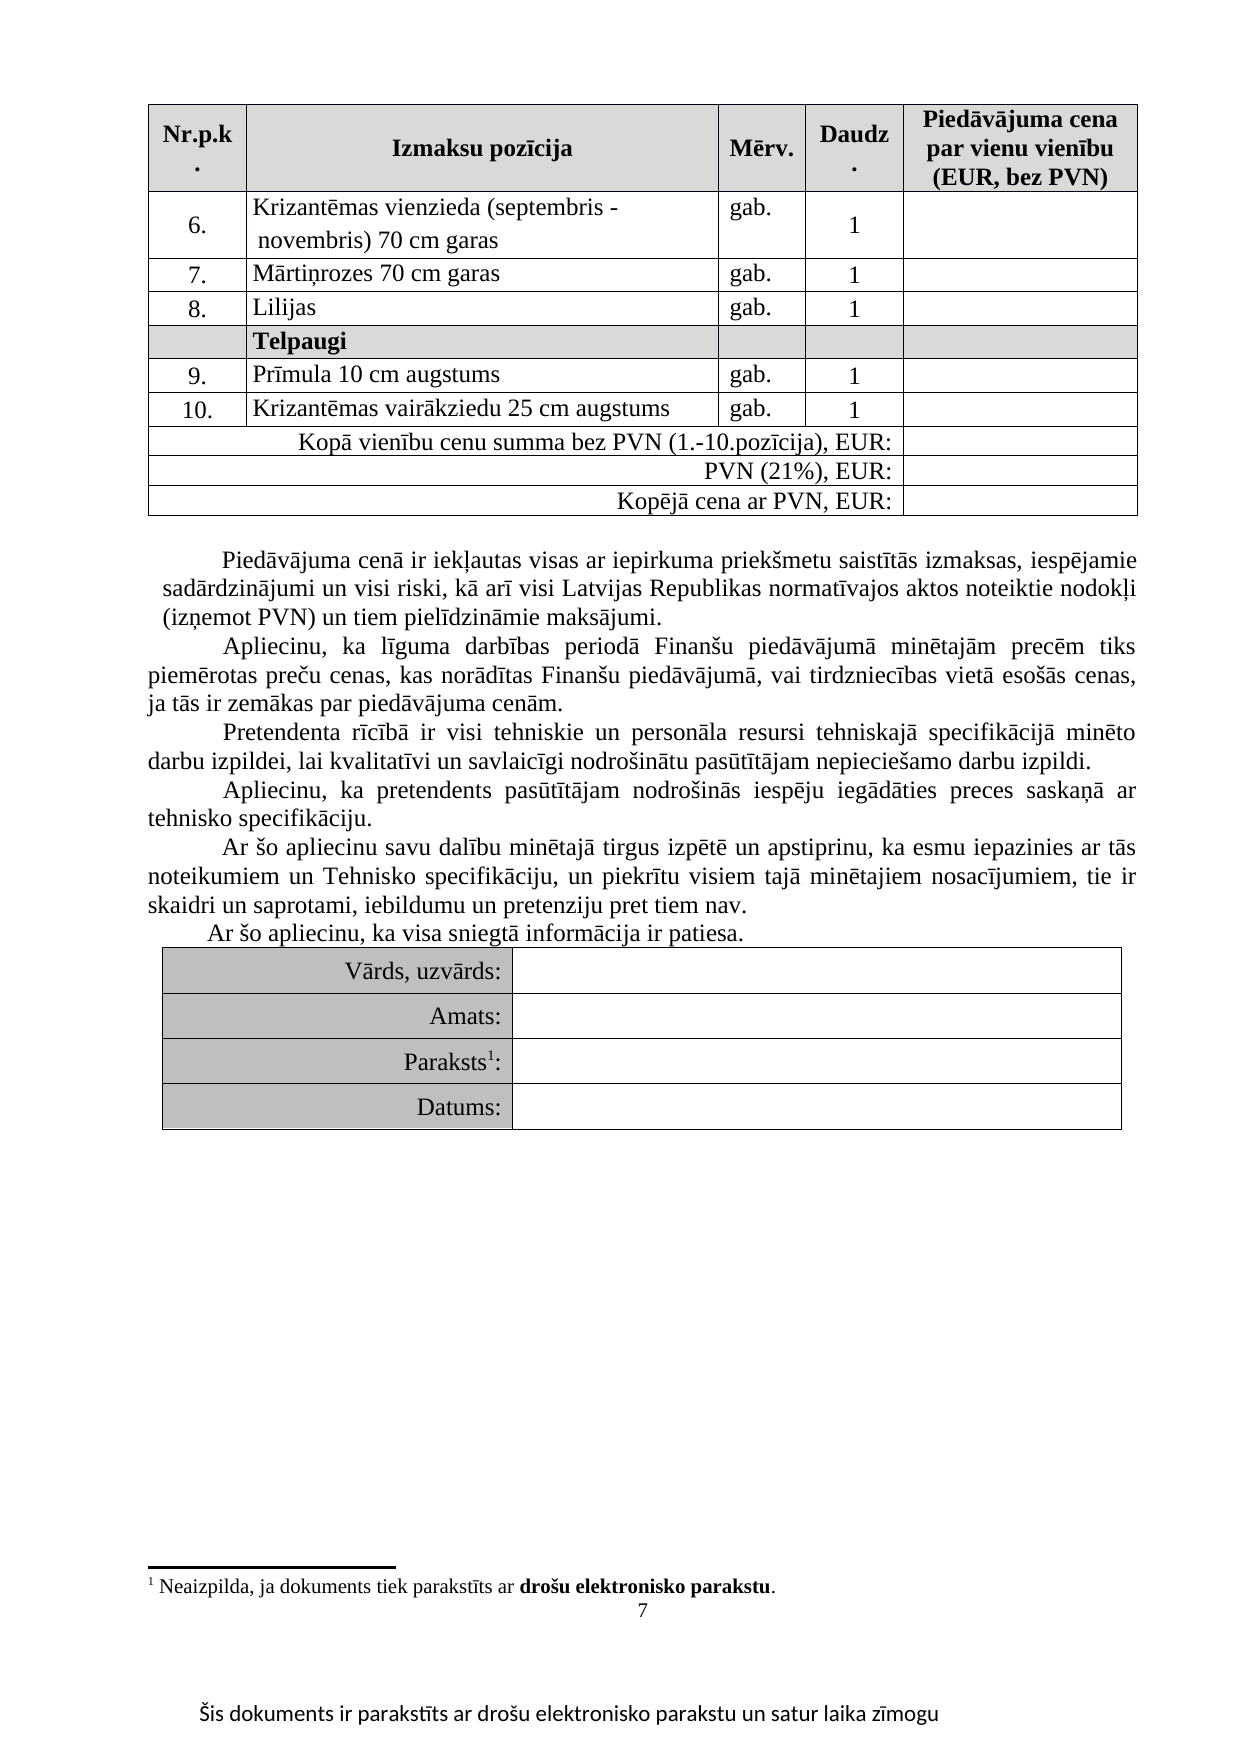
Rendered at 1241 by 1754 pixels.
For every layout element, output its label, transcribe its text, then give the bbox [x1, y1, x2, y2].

text Pretendenta rīcībā ir visi tehniskie un personāla resursi tehniskajā specifikācijā minēto darbu izpildei, lai kvalitatīvi un savlaicīgi nodrošinātu pasūtītājam nepieciešamo darbu izpildi. [148, 717, 1137, 775]
table_cell 9. [149, 359, 246, 392]
table_header [513, 948, 1121, 993]
table_header Nr.p.k. [149, 105, 246, 191]
text Apliecinu, ka līguma darbības periodā Finanšu piedāvājumā minētajām precēm tiks piemērotas preču cenas, kas norādītas Finanšu piedāvājumā, vai tirdzniecības vietā esošās cenas, ja tās ir zemākas par piedāvājuma cenām. [148, 631, 1137, 717]
table_cell Lilijas [247, 292, 718, 325]
table_header Mērv. [719, 105, 805, 191]
table_cell [513, 994, 1121, 1038]
table_cell gab. [719, 259, 805, 291]
table_cell 1 [806, 292, 903, 325]
table_cell 6. [149, 192, 246, 257]
table_cell gab. [719, 192, 805, 257]
table_cell gab. [719, 393, 805, 426]
table_cell 10. [149, 393, 246, 426]
table_cell [904, 393, 1137, 426]
table_cell gab. [719, 292, 805, 325]
table_cell [904, 259, 1137, 291]
table_cell [904, 326, 1137, 358]
table_header Daudz. [806, 105, 903, 191]
table_cell [904, 456, 1137, 485]
table_cell [513, 1039, 1121, 1083]
table_cell [904, 192, 1137, 257]
table_cell Kopējā cena ar PVN, EUR: [149, 486, 903, 515]
table_cell 1 [806, 192, 903, 257]
table_header Izmaksu pozīcija [247, 105, 718, 191]
table_cell [904, 292, 1137, 325]
table_cell Telpaugi [247, 326, 718, 358]
table_cell Krizantēmas vienzieda (septembris -novembris) 70 cm garas [247, 192, 718, 257]
table_cell 8. [149, 292, 246, 325]
text Piedāvājuma cenā ir iekļautas visas ar iepirkuma priekšmetu saistītās izmaksas, iespējamie sadārdzinājumi un visi riski, kā arī visi Latvijas Republikas normatīvajos aktos noteiktie nodokļi (izņemot PVN) un tiem pielīdzināmie maksājumi. [162, 545, 1137, 631]
table_cell Datums: [163, 1084, 512, 1128]
table_cell [513, 1084, 1121, 1128]
table_cell [904, 486, 1137, 515]
text Ar šo apliecinu, ka visa sniegtā informācija ir patiesa. [148, 918, 1137, 947]
table_cell 1 [806, 393, 903, 426]
table_cell 1 [806, 259, 903, 291]
table_cell Mārtiņrozes 70 cm garas [247, 259, 718, 291]
table_header Vārds, uzvārds: [163, 948, 512, 993]
table_cell Paraksts: [163, 1039, 512, 1083]
table_cell [806, 326, 903, 358]
table_cell Kopā vienību cenu summa bez PVN (1.-10.pozīcija), EUR: [149, 427, 903, 455]
table_cell Krizantēmas vairākziedu 25 cm augstums [247, 393, 718, 426]
table_cell PVN (21%), EUR: [149, 456, 903, 485]
table_cell [904, 427, 1137, 455]
text Apliecinu, ka pretendents pasūtītājam nodrošinās iespēju iegādāties preces saskaņā ar tehnisko specifikāciju. [148, 775, 1137, 832]
table_cell [149, 326, 246, 358]
table_cell Prīmula 10 cm augstums [247, 359, 718, 392]
table_header Piedāvājuma cena par vienu vienību (EUR, bez PVN) [904, 105, 1137, 191]
table_cell [904, 359, 1137, 392]
table_cell [719, 326, 805, 358]
table_cell 7. [149, 259, 246, 291]
table_cell gab. [719, 359, 805, 392]
table_cell 1 [806, 359, 903, 392]
text Ar šo apliecinu savu dalību minētajā tirgus izpētē un apstiprinu, ka esmu iepazinies ar tās noteikumiem un Tehnisko specifikāciju, un piekrītu visiem tajā minētajiem nosacījumiem, tie ir skaidri un saprotami, iebildumu un pretenziju pret tiem nav. [148, 832, 1137, 918]
table_cell Amats: [163, 994, 512, 1038]
